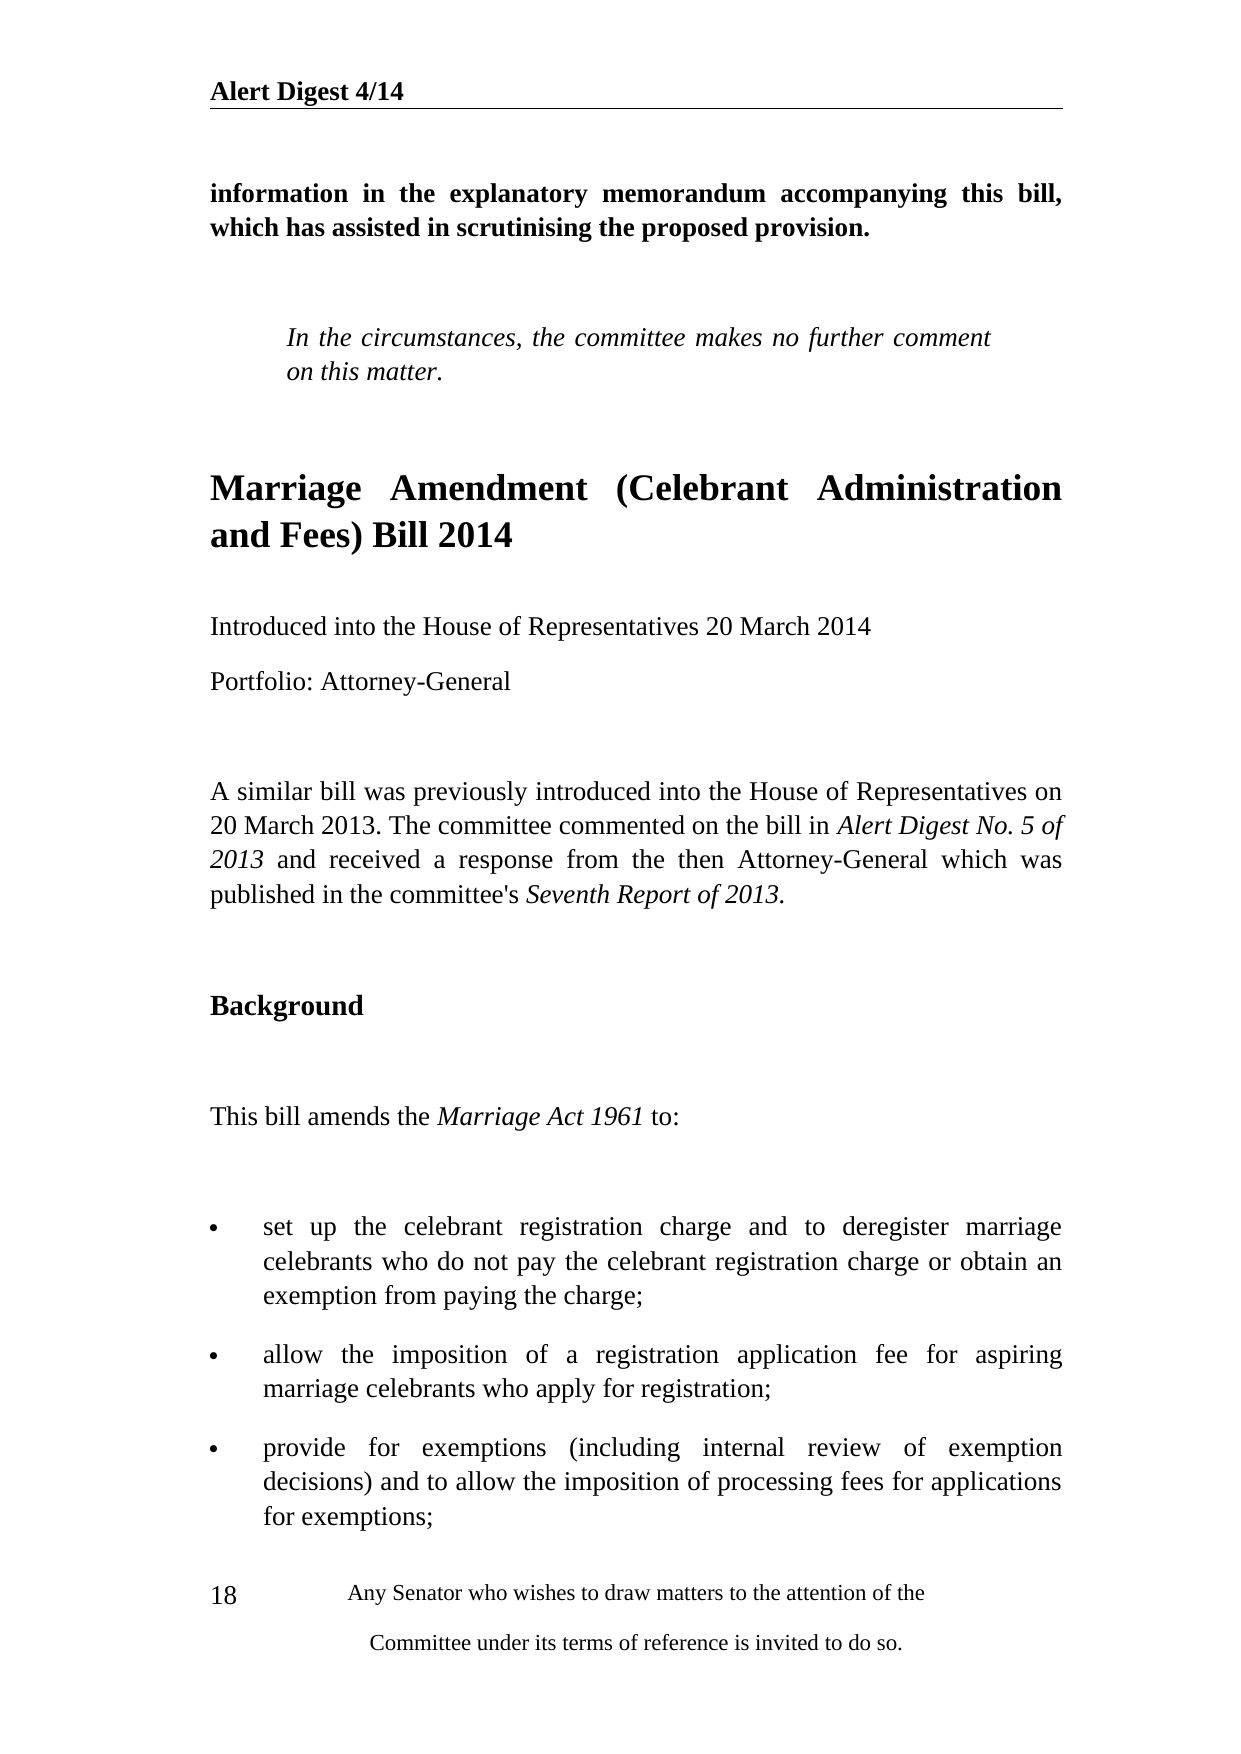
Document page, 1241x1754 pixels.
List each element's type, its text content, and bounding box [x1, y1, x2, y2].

text allow the imposition of a registration application fee for aspiring marriage celebrants who apply for registration; [210, 1338, 1063, 1403]
text Portfolio: Attorney-General [210, 665, 1063, 696]
text Background [210, 988, 1063, 1021]
text Marriage Amendment (Celebrant Administration and Fees) Bill 2014 [210, 466, 1063, 556]
text Introduced into the House of Representatives 20 March 2014 [210, 610, 1063, 641]
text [210, 177, 1063, 242]
text provide for exemptions (including internal review of exemption decisions) and to allow the imposition of processing fees for applications for exemptions; [210, 1431, 1063, 1531]
text A similar bill was previously introduced into the House of Representatives on 20 March 2013. The committee commented on the bill in Alert Digest No. 5 of 2013 and received a response from the then Attorney-General which was published in the committee's Seventh Report of 2013. [210, 775, 1063, 909]
text This bill amends the Marriage Act 1961 to: [210, 1101, 1063, 1132]
text set up the celebrant registration charge and to deregister marriage celebrants who do not pay the celebrant registration charge or obtain an exemption from paying the charge; [210, 1211, 1063, 1310]
text In the circumstances, the committee makes no further comment on this matter. [286, 321, 992, 387]
